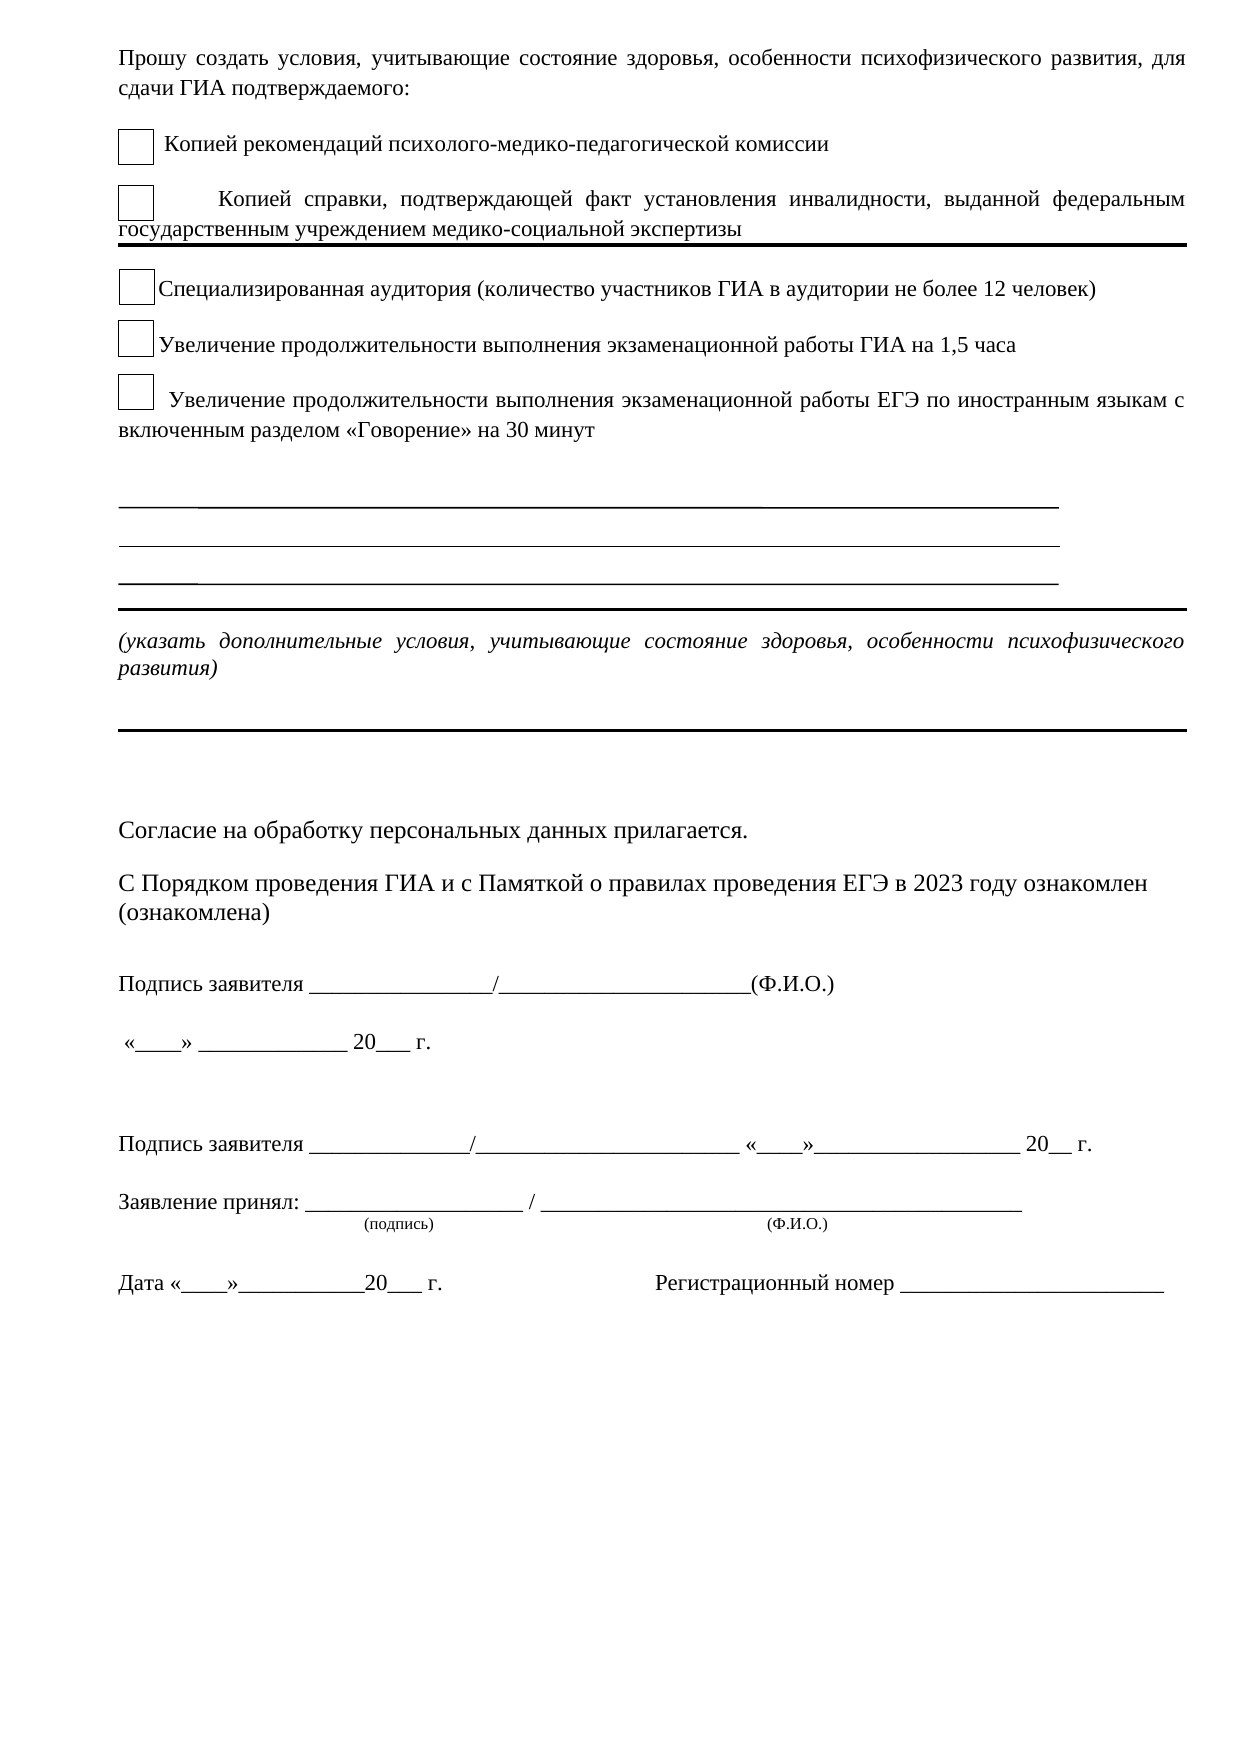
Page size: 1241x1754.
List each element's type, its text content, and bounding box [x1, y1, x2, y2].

text C Порядком проведения ГИА и с Памяткой о правилах проведения ЕГЭ в 2023 году ознакомлен (ознакомлена) [118, 868, 1187, 926]
text Увеличение продолжительности выполнения экзаменационной работы ГИА на 1,5 часа [118, 331, 1187, 357]
text Заявление принял: ___________________ / __________________________________________ [118, 1188, 1185, 1214]
text Специализированная аудитория (количество участников ГИА в аудитории не более 12 человек) [118, 276, 1187, 302]
text (указать дополнительные условия, учитывающие состояние здоровья, особенности психофизического развития) [118, 628, 1187, 680]
text Подпись заявителя ______________/_______________________ «____»__________________ 20__ г. [118, 1130, 1185, 1157]
text Увеличение продолжительности выполнения экзаменационной работы ЕГЭ по иностранным языкам с включенным разделом «Говорение» на 30 минут [118, 386, 1187, 442]
text Прошу создать условия, учитывающие состояние здоровья, особенности психофизического развития, для сдачи ГИА подтверждаемого: [118, 44, 1187, 101]
text Копией справки, подтверждающей факт установления инвалидности, выданной федеральным государственным учреждением медико-социальной экспертизы [118, 185, 1187, 243]
text Дата «____»___________20___ г. Регистрационный номер _______________________ [118, 1269, 1187, 1296]
text «____» _____________ 20___ г. [118, 1021, 1187, 1057]
text Копией рекомендаций психолого-медико-педагогической комиссии [118, 130, 1187, 156]
text Согласие на обработку персональных данных прилагается. [118, 815, 1187, 843]
text (подпись) (Ф.И.О.) [118, 1214, 1185, 1233]
text Подпись заявителя ________________/______________________(Ф.И.О.) [118, 970, 1187, 997]
